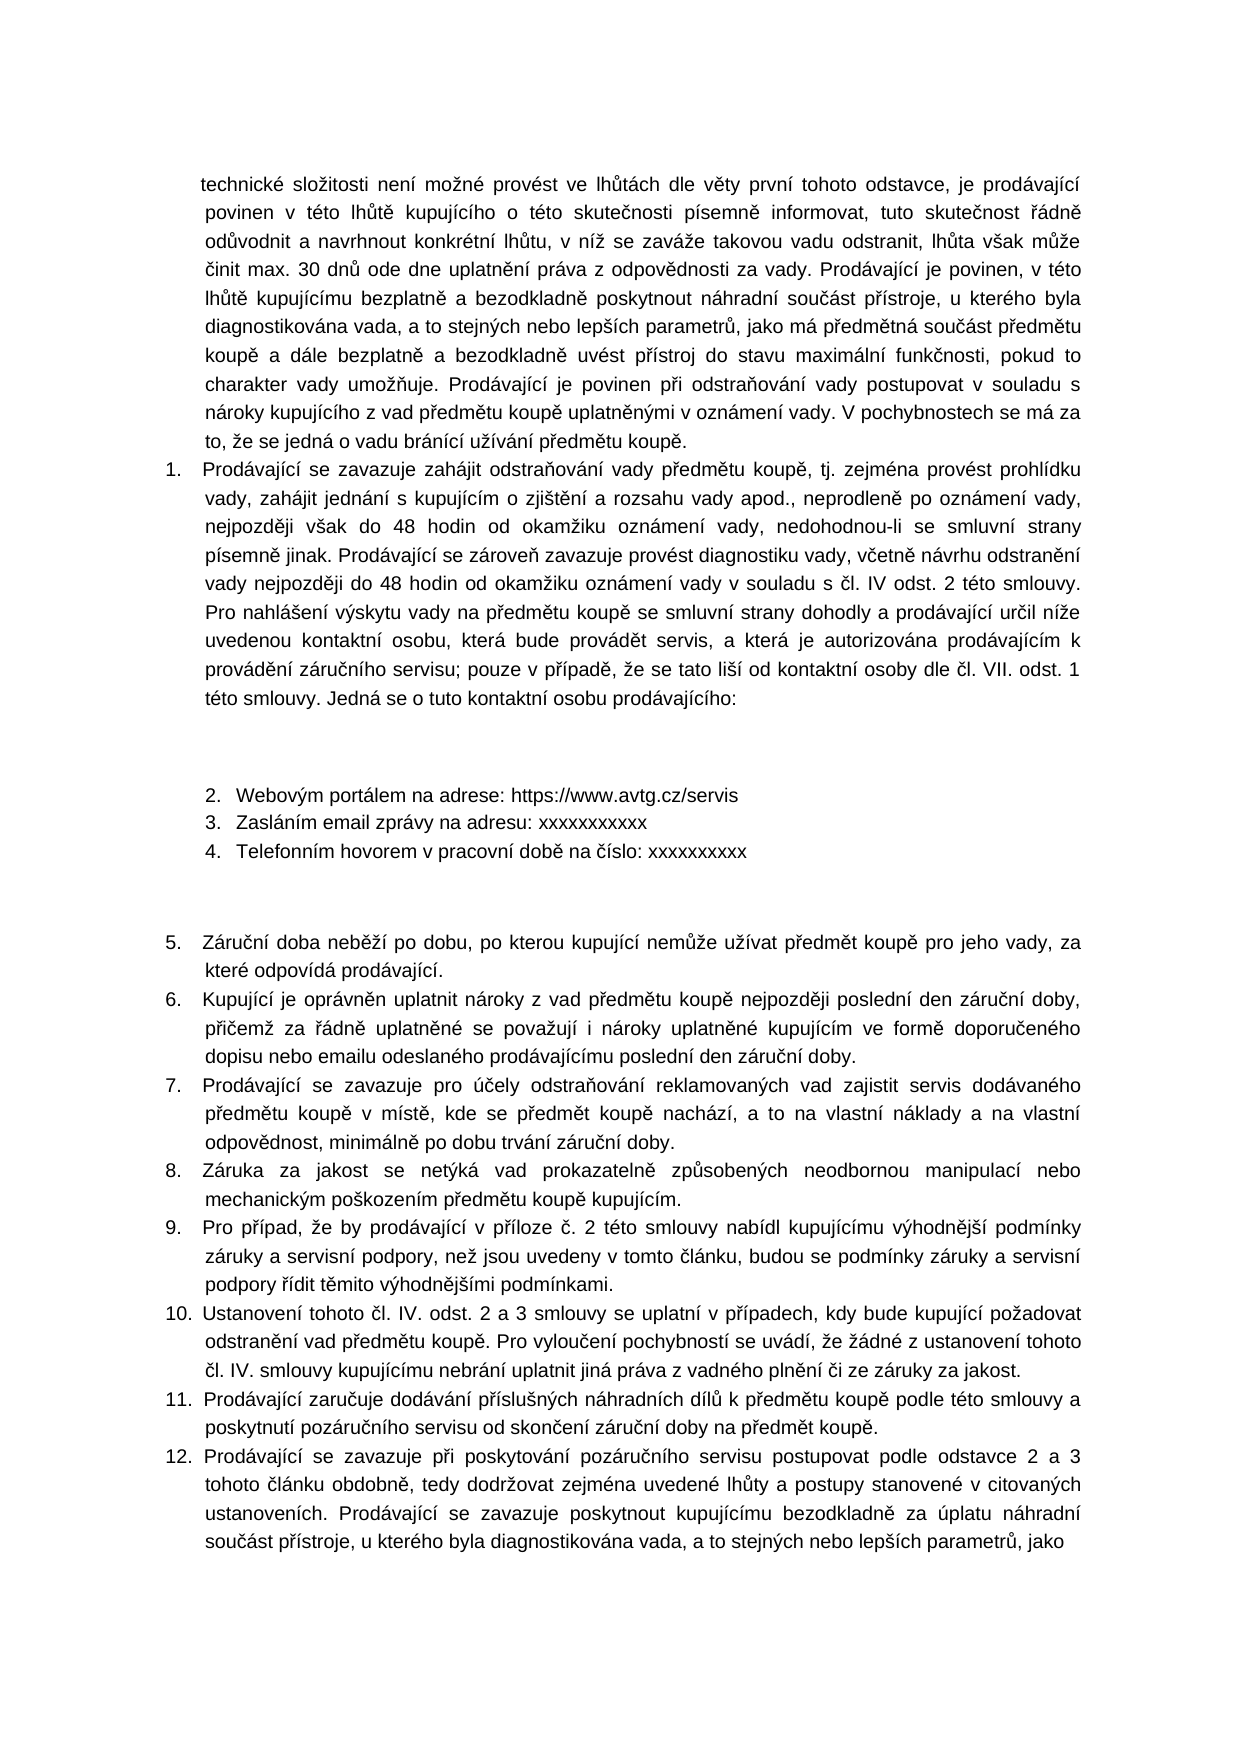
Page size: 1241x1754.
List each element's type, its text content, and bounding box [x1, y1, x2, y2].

list Prodávající zaručuje dodávání příslušných náhradních dílů k předmětu koupě podle této smlouvy a poskytnutí pozáručního servisu od skončení záruční doby na předmět koupě. [165, 1383, 1083, 1440]
list Prodávající se zavazuje při poskytování pozáručního servisu postupovat podle odstavce 2 a 3 tohoto článku obdobně, tedy dodržovat zejména uvedené lhůty a postupy stanovené v citovaných ustanoveních. Prodávající se zavazuje poskytnout kupujícímu bezodkladně za úplatu náhradní součást přístroje, u kterého byla diagnostikována vada, a to stejných nebo lepších parametrů, jako [165, 1440, 1083, 1554]
list Kupující je oprávněn uplatnit nároky z vad předmětu koupě nejpozději poslední den záruční doby, přičemž za řádně uplatněné se považují i nároky uplatněné kupujícím ve formě doporučeného dopisu nebo emailu odeslaného prodávajícímu poslední den záruční doby. [165, 983, 1083, 1069]
text technické složitosti není možné provést ve lhůtách dle věty první tohoto odstavce, je prodávající povinen v této lhůtě kupujícího o této skutečnosti písemně informovat, tuto skutečnost řádně odůvodnit a navrhnout konkrétní lhůtu, v níž se zaváže takovou vadu odstranit, lhůta však může činit max. 30 dnů ode dne uplatnění práva z odpovědnosti za vady. Prodávající je povinen, v této lhůtě kupujícímu bezplatně a bezodkladně poskytnout náhradní součást přístroje, u kterého byla diagnostikována vada, a to stejných nebo lepších parametrů, jako má předmětná součást předmětu koupě a dále bezplatně a bezodkladně uvést přístroj do stavu maximální funkčnosti, pokud to charakter vady umožňuje. Prodávající je povinen při odstraňování vady postupovat v souladu s nároky kupujícího z vad předmětu koupě uplatněnými v oznámení vady. V pochybnostech se má za to, že se jedná o vadu bránící užívání předmětu koupě. [165, 168, 1083, 454]
list Pro případ, že by prodávající v příloze č. 2 této smlouvy nabídl kupujícímu výhodnější podmínky záruky a servisní podpory, než jsou uvedeny v tomto článku, budou se podmínky záruky a servisní podpory řídit těmito výhodnějšími podmínkami. [165, 1212, 1083, 1297]
list Záruční doba neběží po dobu, po kterou kupující nemůže užívat předmět koupě pro jeho vady, za které odpovídá prodávající. [165, 926, 1083, 983]
list Prodávající se zavazuje zahájit odstraňování vady předmětu koupě, tj. zejména provést prohlídku vady, zahájit jednání s kupujícím o zjištění a rozsahu vady apod., neprodleně po oznámení vady, nejpozději však do 48 hodin od okamžiku oznámení vady, nedohodnou-li se smluvní strany písemně jinak. Prodávající se zároveň zavazuje provést diagnostiku vady, včetně návrhu odstranění vady nejpozději do 48 hodin od okamžiku oznámení vady v souladu s čl. IV odst. 2 této smlouvy. Pro nahlášení výskytu vady na předmětu koupě se smluvní strany dohodly a prodávající určil níže uvedenou kontaktní osobu, která bude provádět servis, a která je autorizována prodávajícím k provádění záručního servisu; pouze v případě, že se tato liší od kontaktní osoby dle čl. VII. odst. 1 této smlouvy. Jedná se o tuto kontaktní osobu prodávajícího: [165, 454, 1083, 711]
list Webovým portálem na adrese: https://www.avtg.cz/servis [205, 784, 1083, 807]
list Záruka za jakost se netýká vad prokazatelně způsobených neodbornou manipulací nebo mechanickým poškozením předmětu koupě kupujícím. [165, 1155, 1083, 1212]
list Zasláním email zprávy na adresu: xxxxxxxxxxx [205, 807, 1083, 836]
list Prodávající se zavazuje pro účely odstraňování reklamovaných vad zajistit servis dodávaného předmětu koupě v místě, kde se předmět koupě nachází, a to na vlastní náklady a na vlastní odpovědnost, minimálně po dobu trvání záruční doby. [165, 1069, 1083, 1155]
list Telefonním hovorem v pracovní době na číslo: xxxxxxxxxx [205, 836, 1083, 864]
list Ustanovení tohoto čl. IV. odst. 2 a 3 smlouvy se uplatní v případech, kdy bude kupující požadovat odstranění vad předmětu koupě. Pro vyloučení pochybností se uvádí, že žádné z ustanovení tohoto čl. IV. smlouvy kupujícímu nebrání uplatnit jiná práva z vadného plnění či ze záruky za jakost. [165, 1297, 1083, 1383]
